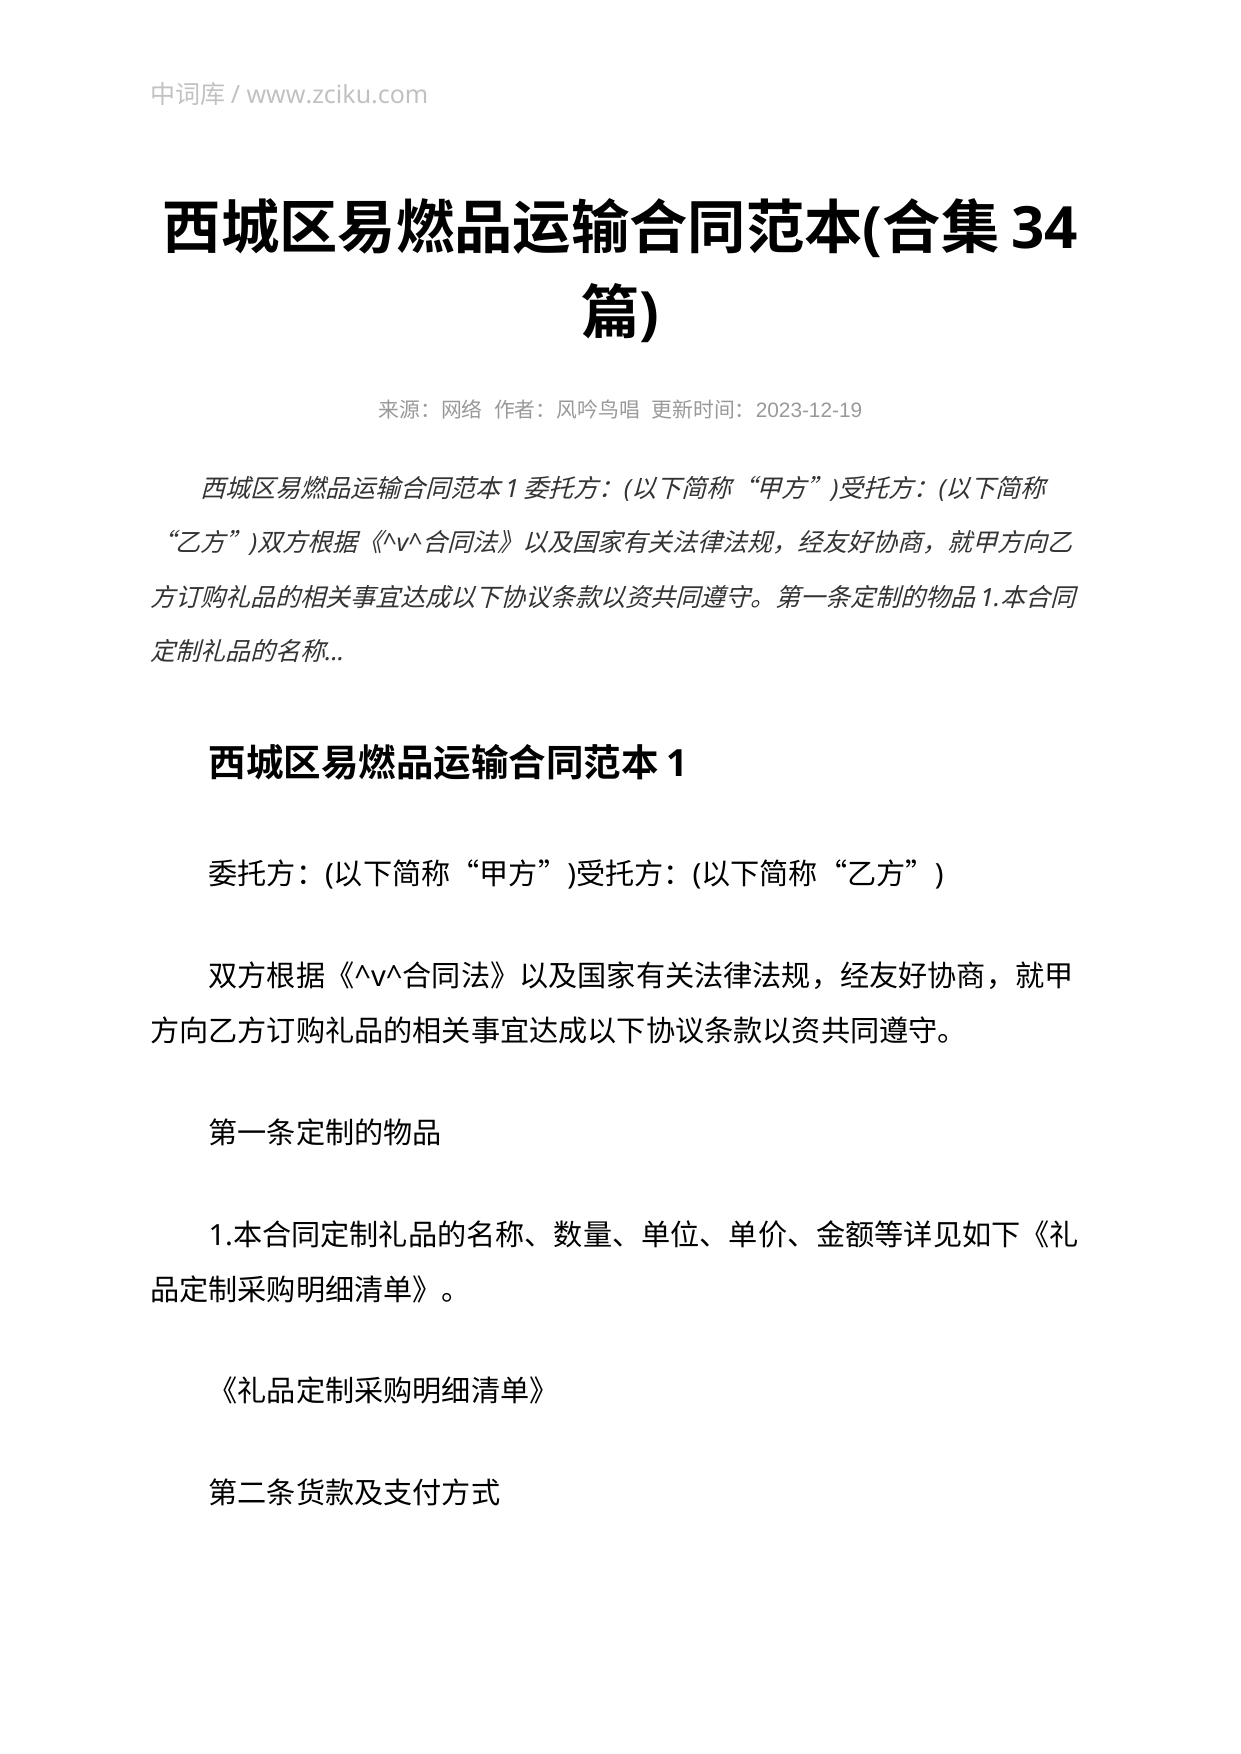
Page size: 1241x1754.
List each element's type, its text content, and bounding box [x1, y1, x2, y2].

text 1.本合同定制礼品的名称、数量、单位、单价、金额等详见如下《礼品定制采购明细清单》。 [150, 1211, 1090, 1308]
text 第一条定制的物品 [150, 1109, 1090, 1152]
text 《礼品定制采购明细清单》 [150, 1368, 1090, 1410]
text 西城区易燃品运输合同范本1委托方：(以下简称“甲方”)受托方：(以下简称“乙方”)双方根据《^v^合同法》以及国家有关法律法规，经友好协商，就甲方向乙方订购礼品的相关事宜达成以下协议条款以资共同遵守。第一条定制的物品1.本合同定制礼品的名称... [150, 468, 1090, 668]
text 西城区易燃品运输合同范本1 [150, 733, 1090, 787]
text 第二条货款及支付方式 [150, 1469, 1090, 1512]
text 来源：网络 作者：风吟鸟唱 更新时间：2023-12-19 [150, 398, 1090, 422]
text 委托方：(以下简称“甲方”)受托方：(以下简称“乙方”) [150, 851, 1090, 893]
subtitle 西城区易燃品运输合同范本(合集34篇) [150, 181, 1090, 351]
text 双方根据《^v^合同法》以及国家有关法律法规，经友好协商，就甲方向乙方订购礼品的相关事宜达成以下协议条款以资共同遵守。 [150, 952, 1090, 1050]
